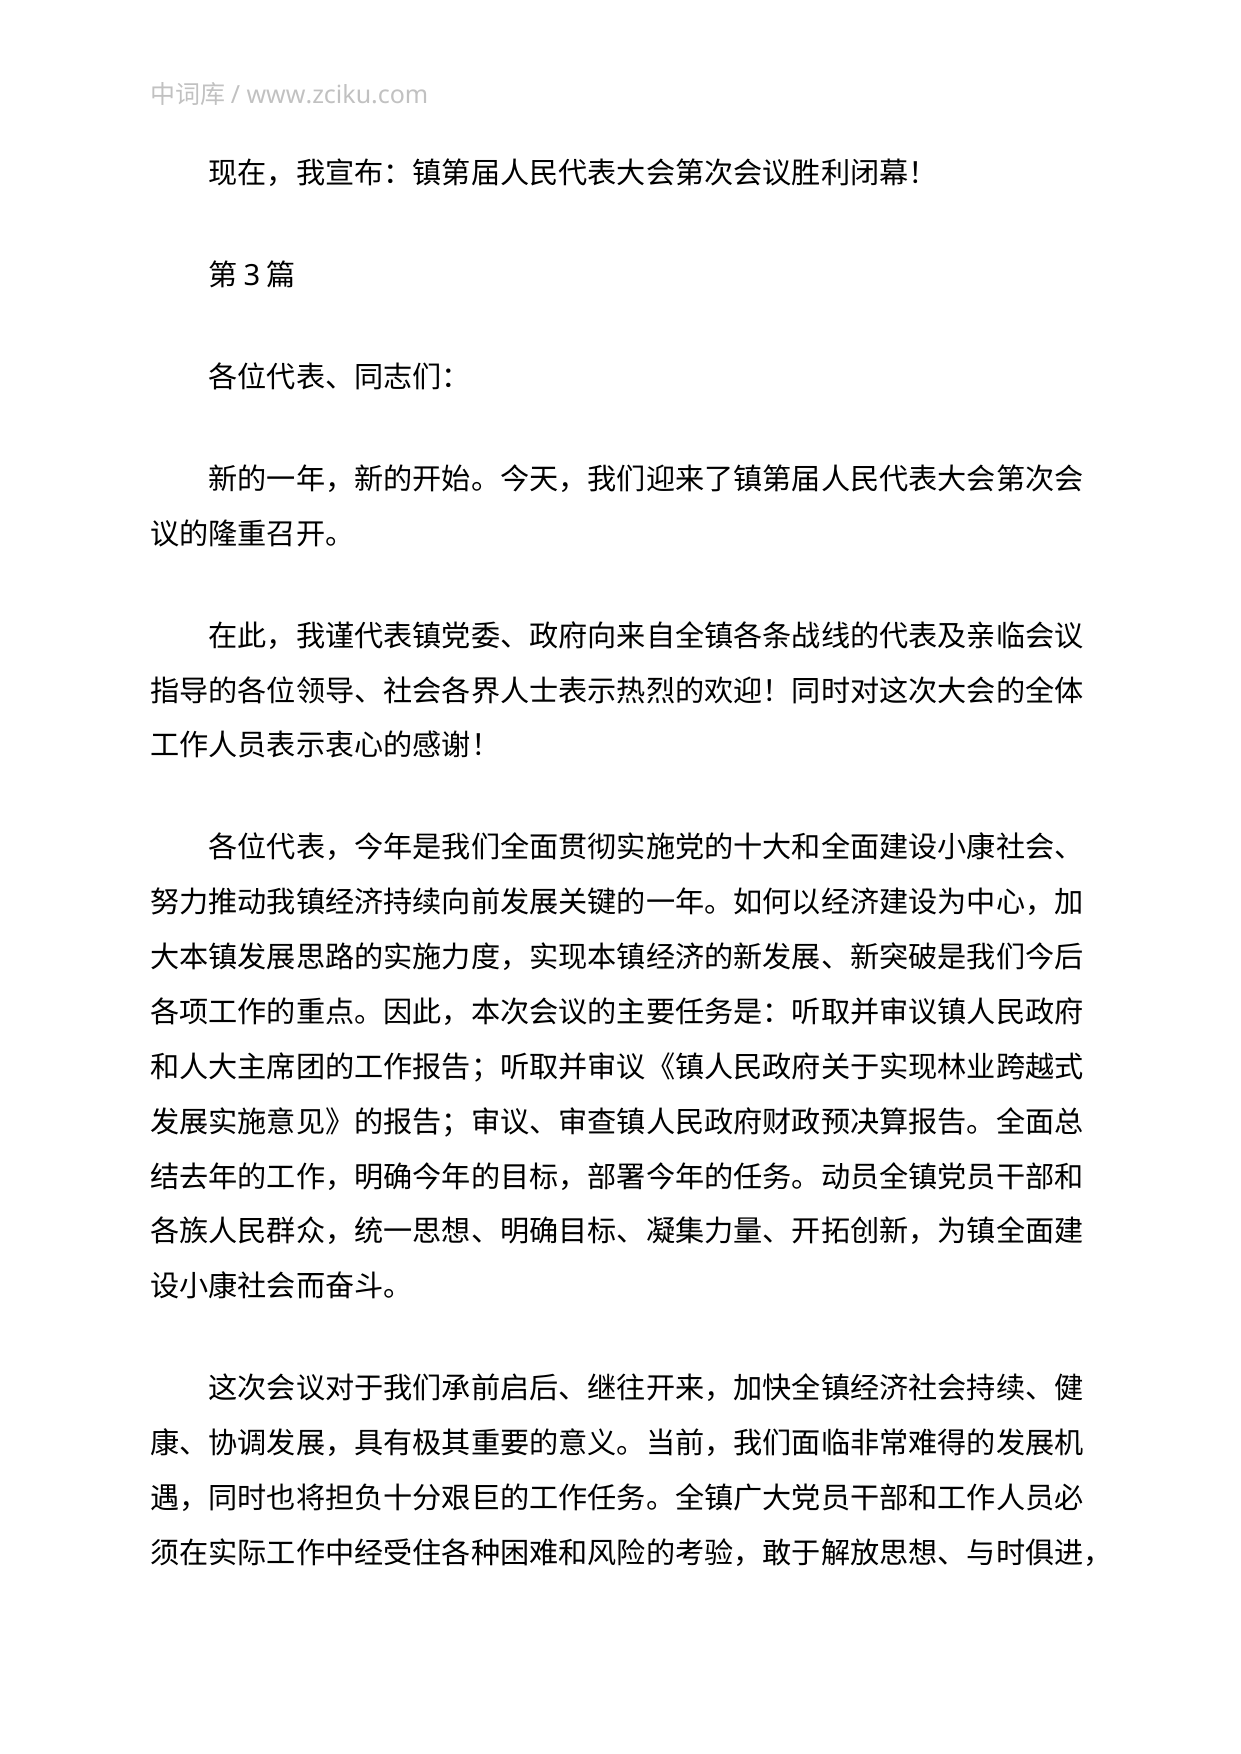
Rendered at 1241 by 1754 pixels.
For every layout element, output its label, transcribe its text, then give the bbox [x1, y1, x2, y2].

text 现在，我宣布：镇第届人民代表大会第次会议胜利闭幕！ [150, 150, 1090, 192]
text 各位代表，今年是我们全面贯彻实施党的十大和全面建设小康社会、努力推动我镇经济持续向前发展关键的一年。如何以经济建设为中心，加大本镇发展思路的实施力度，实现本镇经济的新发展、新突破是我们今后各项工作的重点。因此，本次会议的主要任务是：听取并审议镇人民政府和人大主席团的工作报告；听取并审议《镇人民政府关于实现林业跨越式发展实施意见》的报告；审议、审查镇人民政府财政预决算报告。全面总结去年的工作，明确今年的目标，部署今年的任务。动员全镇党员干部和各族人民群众，统一思想、明确目标、凝集力量、开拓创新，为镇全面建设小康社会而奋斗。 [150, 824, 1090, 1305]
text 新的一年，新的开始。今天，我们迎来了镇第届人民代表大会第次会议的隆重召开。 [150, 456, 1090, 553]
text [150, 1365, 1090, 1572]
text 第3篇 [150, 252, 1090, 294]
text 在此，我谨代表镇党委、政府向来自全镇各条战线的代表及亲临会议指导的各位领导、社会各界人士表示热烈的欢迎！同时对这次大会的全体工作人员表示衷心的感谢！ [150, 612, 1090, 764]
text 各位代表、同志们： [150, 354, 1090, 396]
